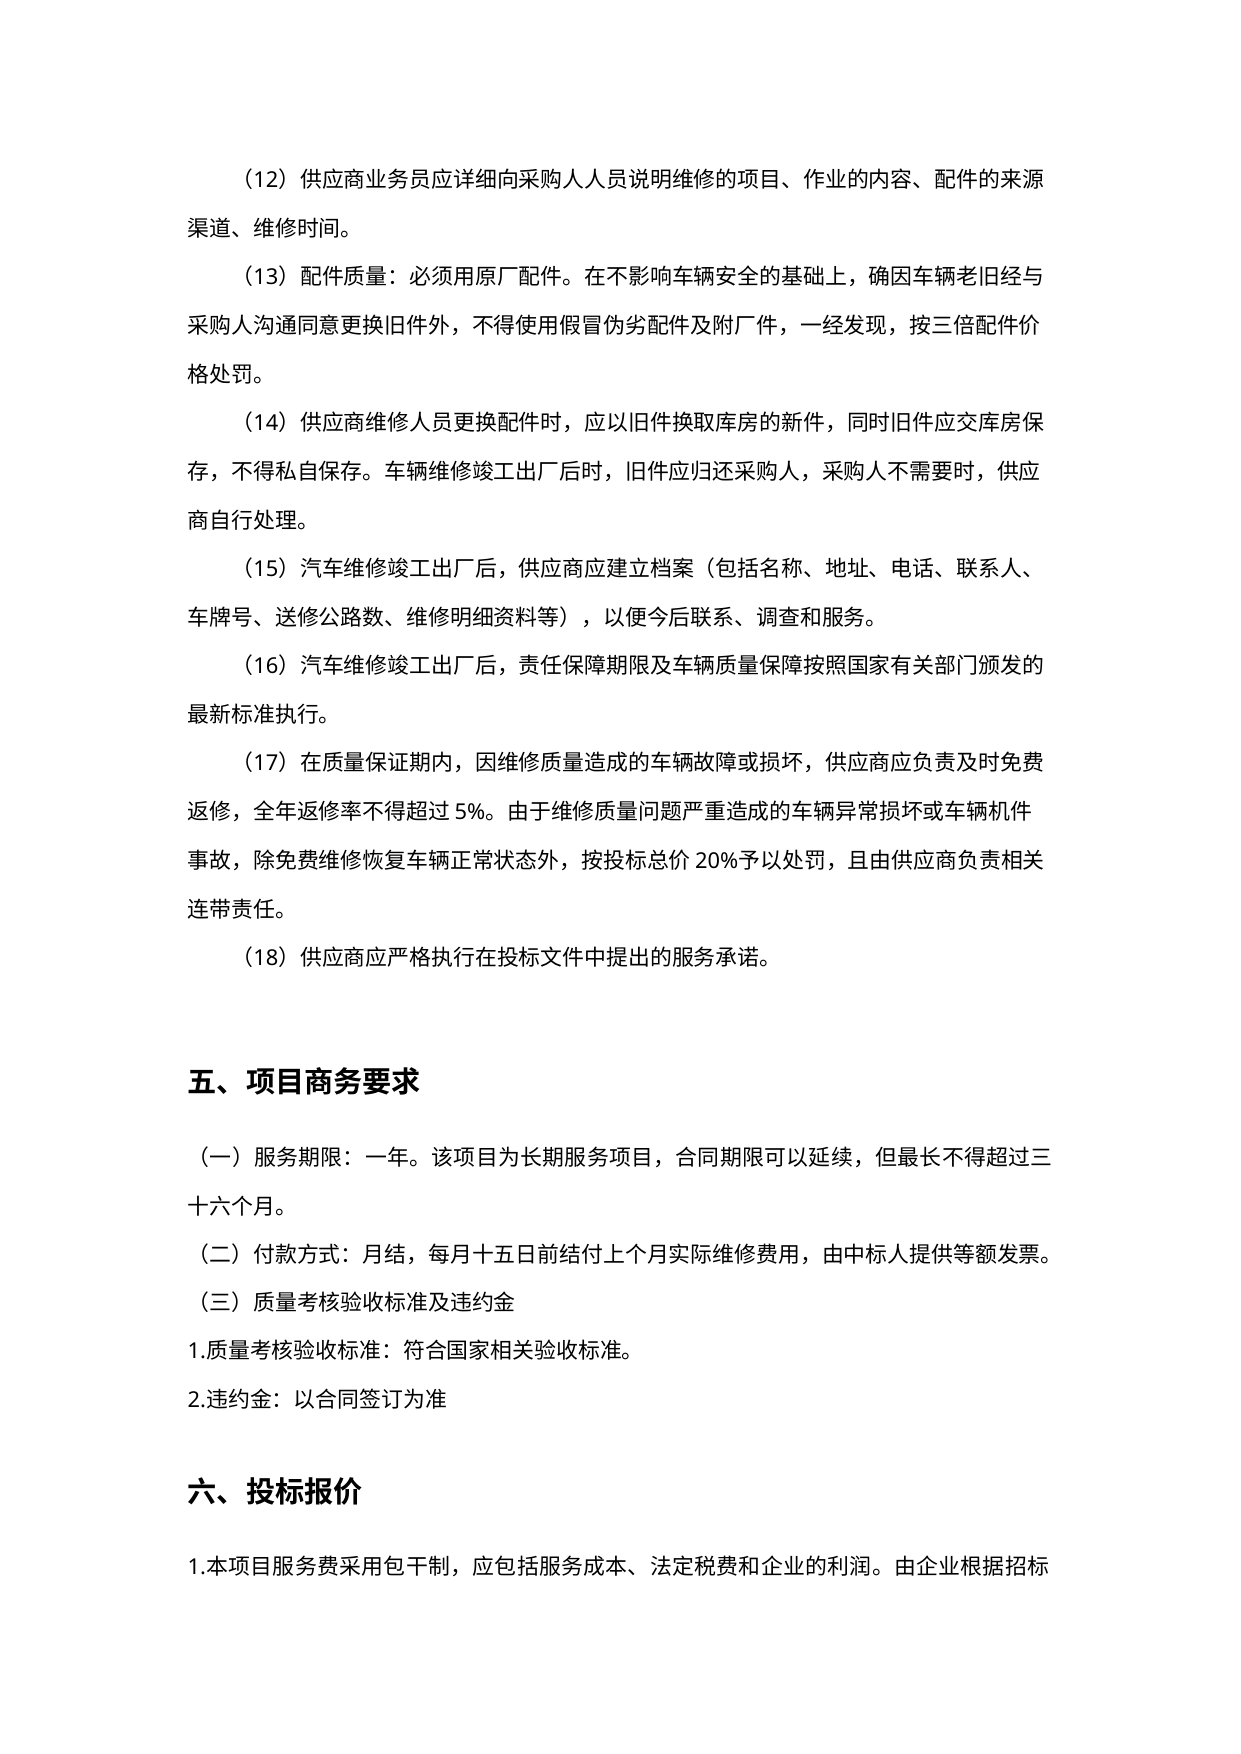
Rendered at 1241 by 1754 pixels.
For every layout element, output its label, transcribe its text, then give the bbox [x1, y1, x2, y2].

text （二）付款方式：月结，每月十五日前结付上个月实际维修费用，由中标人提供等额发票。 [187, 1237, 1053, 1269]
text 2.违约金：以合同签订为准 [187, 1382, 1053, 1414]
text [187, 1549, 1053, 1582]
text （15）汽车维修竣工出厂后，供应商应建立档案（包括名称、地址、电话、联系人、车牌号、送修公路数、维修明细资料等），以便今后联系、调查和服务。 [187, 551, 1053, 632]
text 1.质量考核验收标准：符合国家相关验收标准。 [187, 1333, 1053, 1366]
text （16）汽车维修竣工出厂后，责任保障期限及车辆质量保障按照国家有关部门颁发的最新标准执行。 [187, 648, 1053, 729]
text （14）供应商维修人员更换配件时，应以旧件换取库房的新件，同时旧件应交库房保存，不得私自保存。车辆维修竣工出厂后时，旧件应归还采购人，采购人不需要时，供应商自行处理。 [187, 405, 1053, 535]
text （13）配件质量：必须用原厂配件。在不影响车辆安全的基础上，确因车辆老旧经与采购人沟通同意更换旧件外，不得使用假冒伪劣配件及附厂件，一经发现，按三倍配件价格处罚。 [187, 259, 1053, 389]
subtitle 六、投标报价 [187, 1457, 1053, 1522]
text （三）质量考核验收标准及违约金 [187, 1285, 1053, 1317]
text （一）服务期限：一年。该项目为长期服务项目，合同期限可以延续，但最长不得超过三十六个月。 [187, 1139, 1053, 1221]
text （18）供应商应严格执行在投标文件中提出的服务承诺。 [187, 939, 1053, 972]
text （12）供应商业务员应详细向采购人人员说明维修的项目、作业的内容、配件的来源渠道、维修时间。 [187, 162, 1053, 243]
subtitle 五、项目商务要求 [187, 1047, 1053, 1112]
text （17）在质量保证期内，因维修质量造成的车辆故障或损坏，供应商应负责及时免费返修，全年返修率不得超过5%。由于维修质量问题严重造成的车辆异常损坏或车辆机件事故，除免费维修恢复车辆正常状态外，按投标总价20%予以处罚，且由供应商负责相关连带责任。 [187, 745, 1053, 924]
